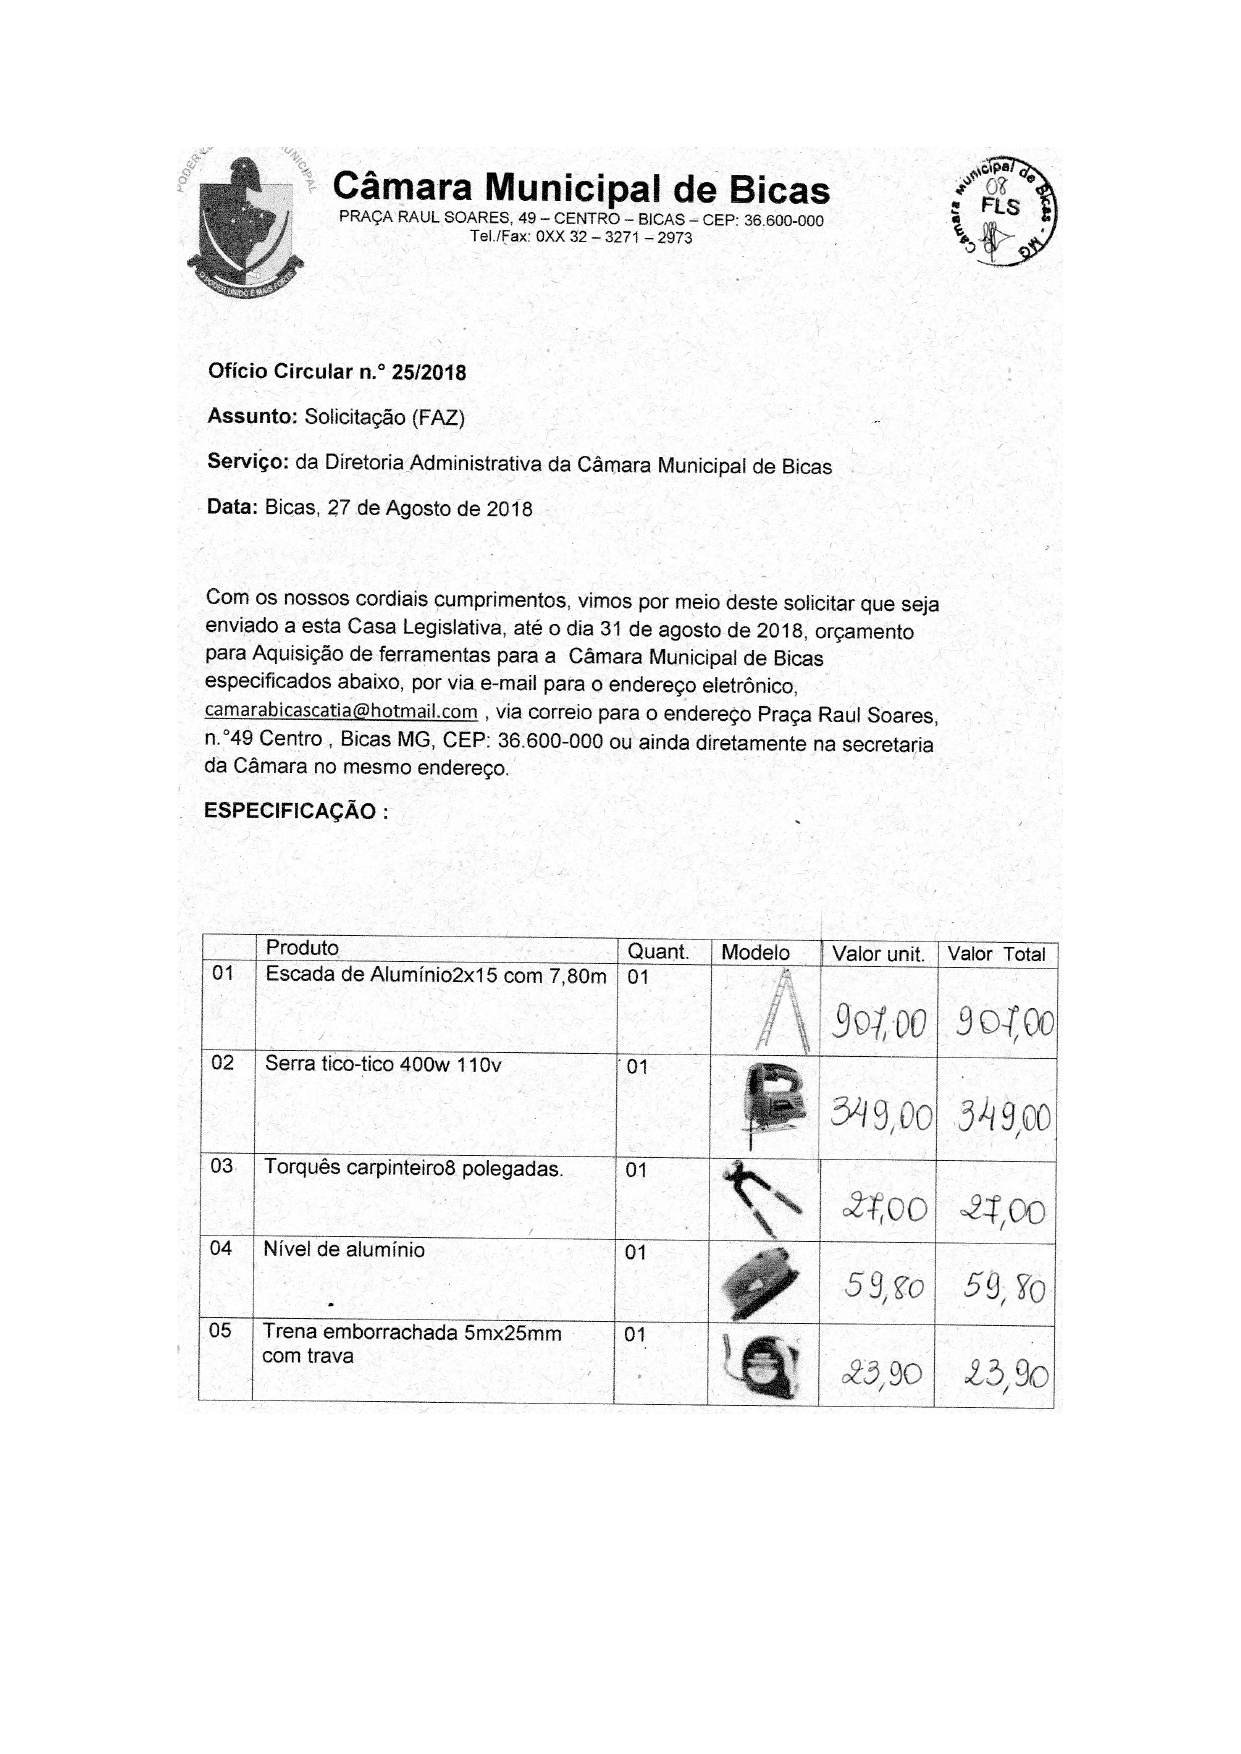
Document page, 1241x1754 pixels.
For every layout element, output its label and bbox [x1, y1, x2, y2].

picture [177, 147, 1063, 1414]
